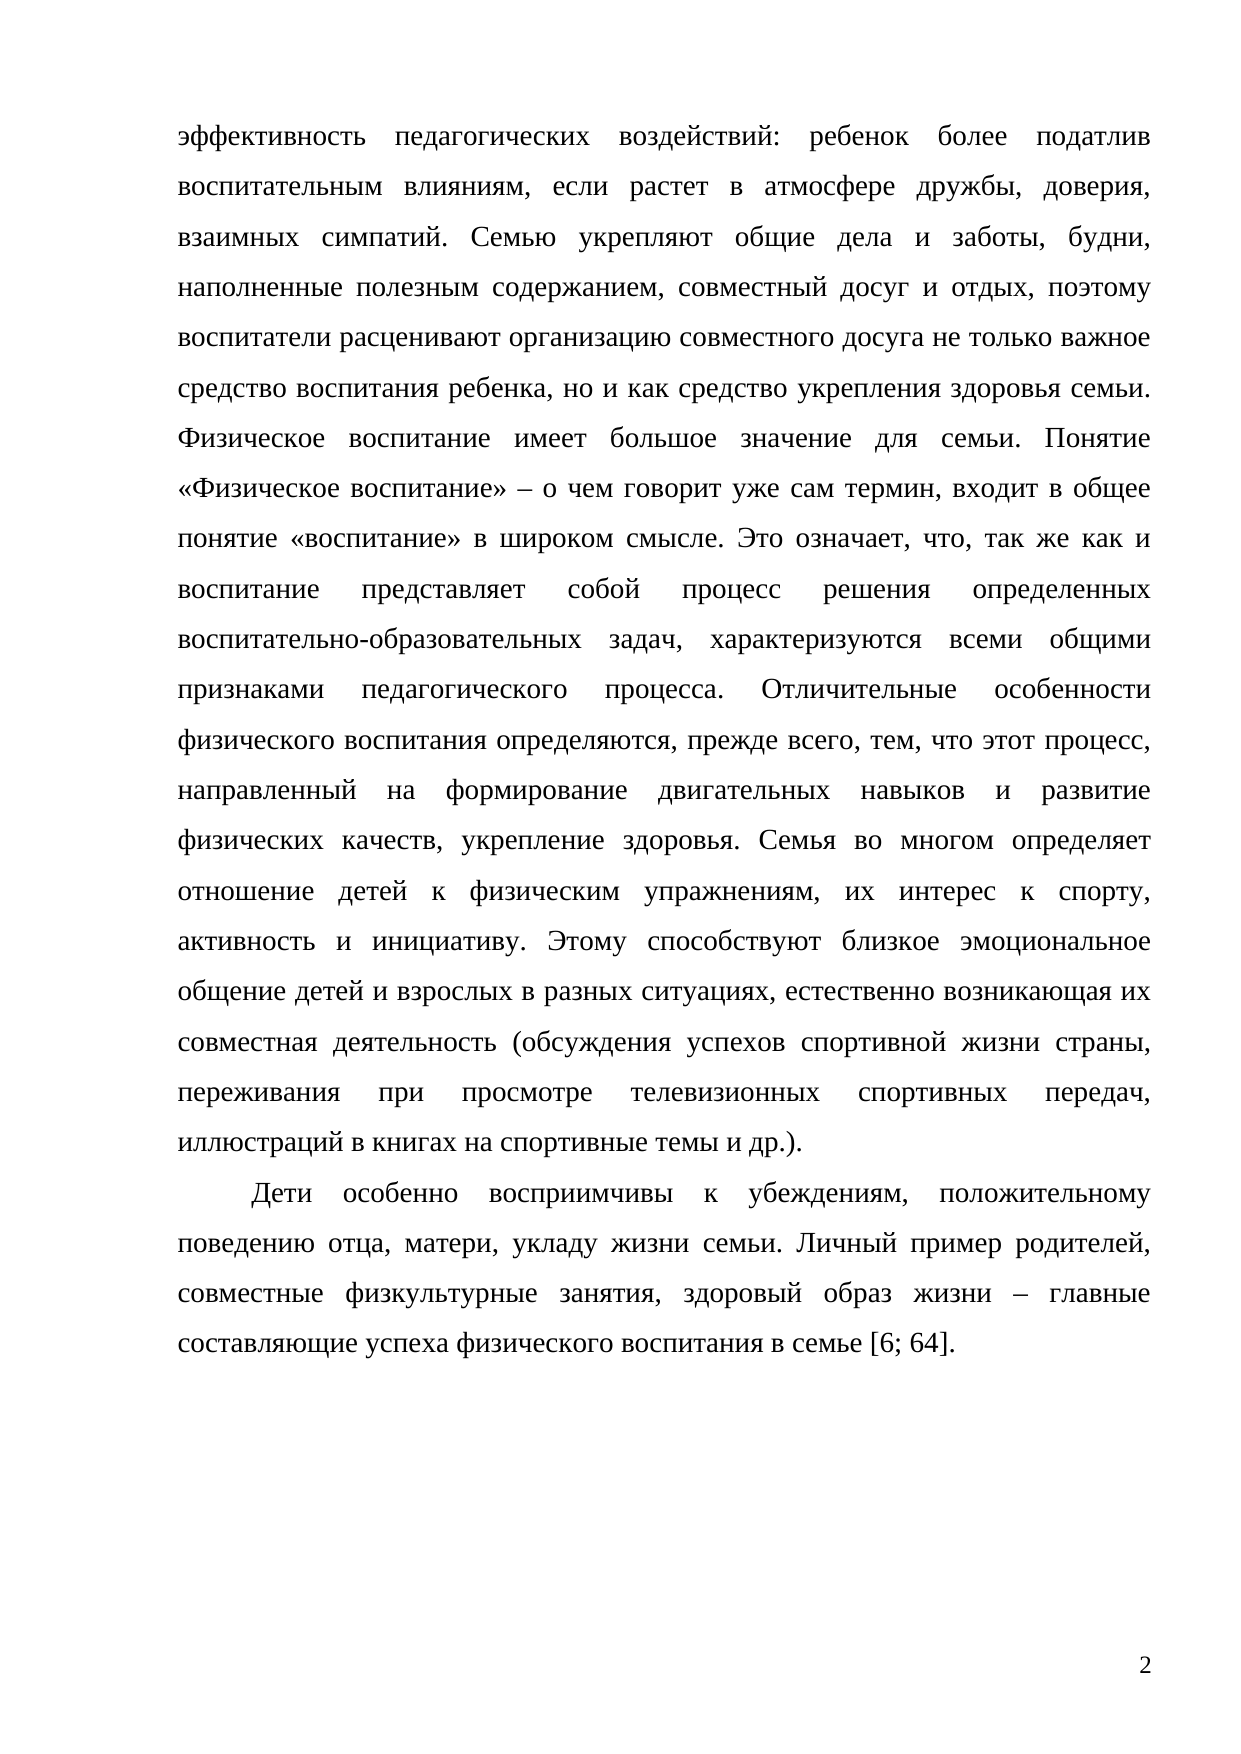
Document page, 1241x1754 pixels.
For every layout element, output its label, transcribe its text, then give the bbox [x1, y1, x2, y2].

text Дети особенно восприимчивы к убеждениям, положительному поведению отца, матери, укладу жизни семьи. Личный пример родителей, совместные физкультурные занятия, здоровый образ жизни – главные составляющие успеха физического воспитания в семье [6; 64]. [177, 1175, 1152, 1359]
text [177, 118, 1152, 1158]
